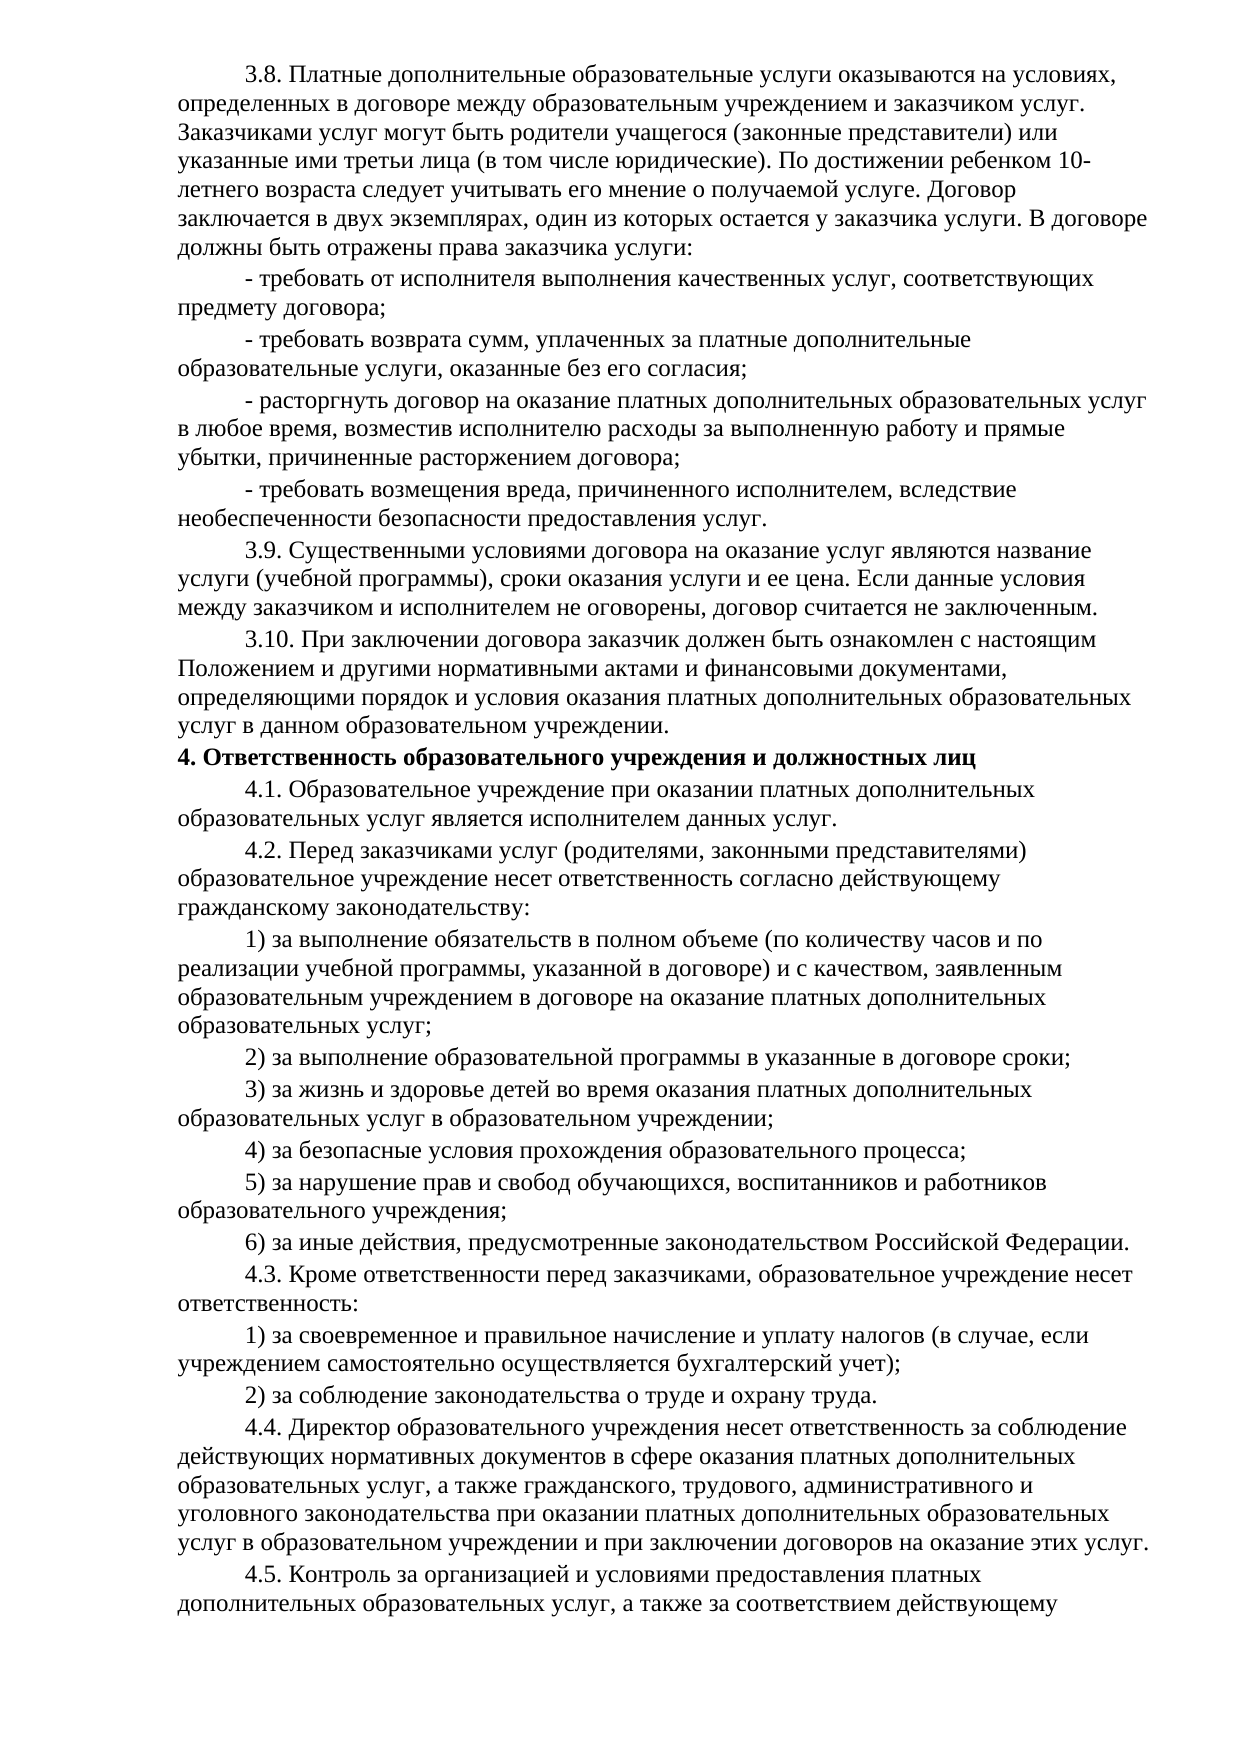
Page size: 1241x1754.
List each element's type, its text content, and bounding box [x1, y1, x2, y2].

text 4.3. Кроме ответственности перед заказчиками, образовательное учреждение несет ответственность: [177, 1259, 1152, 1317]
text 1) за своевременное и правильное начисление и уплату налогов (в случае, если учреждением самостоятельно осуществляется бухгалтерский учет); [177, 1320, 1152, 1377]
text 3.9. Существенными условиями договора на оказание услуг являются название услуги (учебной программы), сроки оказания услуги и ее цена. Если данные условия между заказчиком и исполнителем не оговорены, договор считается не заключенным. [177, 535, 1152, 621]
text 6) за иные действия, предусмотренные законодательством Российской Федерации. [177, 1227, 1152, 1256]
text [177, 1559, 1152, 1617]
text 5) за нарушение прав и свобод обучающихся, воспитанников и работников образовательного учреждения; [177, 1167, 1152, 1224]
text 1) за выполнение обязательств в полном объеме (по количеству часов и по реализации учебной программы, указанной в договоре) и с качеством, заявленным образовательным учреждением в договоре на оказание платных дополнительных образовательных услуг; [177, 924, 1152, 1039]
text 4. Ответственность образовательного учреждения и должностных лиц [177, 742, 1152, 771]
text 3) за жизнь и здоровье детей во время оказания платных дополнительных образовательных услуг в образовательном учреждении; [177, 1074, 1152, 1132]
text 4) за безопасные условия прохождения образовательного процесса; [177, 1135, 1152, 1163]
text 4.4. Директор образовательного учреждения несет ответственность за соблюдение действующих нормативных документов в сфере оказания платных дополнительных образовательных услуг, а также гражданского, трудового, административного и уголовного законодательства при оказании платных дополнительных образовательных услуг в образовательном учреждении и при заключении договоров на оказание этих услуг. [177, 1412, 1152, 1556]
text 2) за соблюдение законодательства о труде и охрану труда. [177, 1380, 1152, 1409]
text 3.10. При заключении договора заказчик должен быть ознакомлен с настоящим Положением и другими нормативными актами и финансовыми документами, определяющими порядок и условия оказания платных дополнительных образовательных услуг в данном образовательном учреждении. [177, 624, 1152, 739]
text 3.8. Платные дополнительные образовательные услуги оказываются на условиях, определенных в договоре между образовательным учреждением и заказчиком услуг. Заказчиками услуг могут быть родители учащегося (законные представители) или указанные ими третьи лица (в том числе юридические). По достижении ребенком 10-летнего возраста следует учитывать его мнение о получаемой услуге. Договор заключается в двух экземплярах, один из которых остается у заказчика услуги. В договоре должны быть отражены права заказчика услуги: [177, 59, 1152, 260]
text - требовать возврата сумм, уплаченных за платные дополнительные образовательные услуги, оказанные без его согласия; [177, 324, 1152, 382]
text 2) за выполнение образовательной программы в указанные в договоре сроки; [177, 1042, 1152, 1071]
text 4.2. Перед заказчиками услуг (родителями, законными представителями) образовательное учреждение несет ответственность согласно действующему гражданскому законодательству: [177, 835, 1152, 921]
text - расторгнуть договор на оказание платных дополнительных образовательных услуг в любое время, возместив исполнителю расходы за выполненную работу и прямые убытки, причиненные расторжением договора; [177, 385, 1152, 471]
text 4.1. Образовательное учреждение при оказании платных дополнительных образовательных услуг является исполнителем данных услуг. [177, 774, 1152, 832]
text - требовать от исполнителя выполнения качественных услуг, соответствующих предмету договора; [177, 263, 1152, 321]
text - требовать возмещения вреда, причиненного исполнителем, вследствие необеспеченности безопасности предоставления услуг. [177, 474, 1152, 532]
